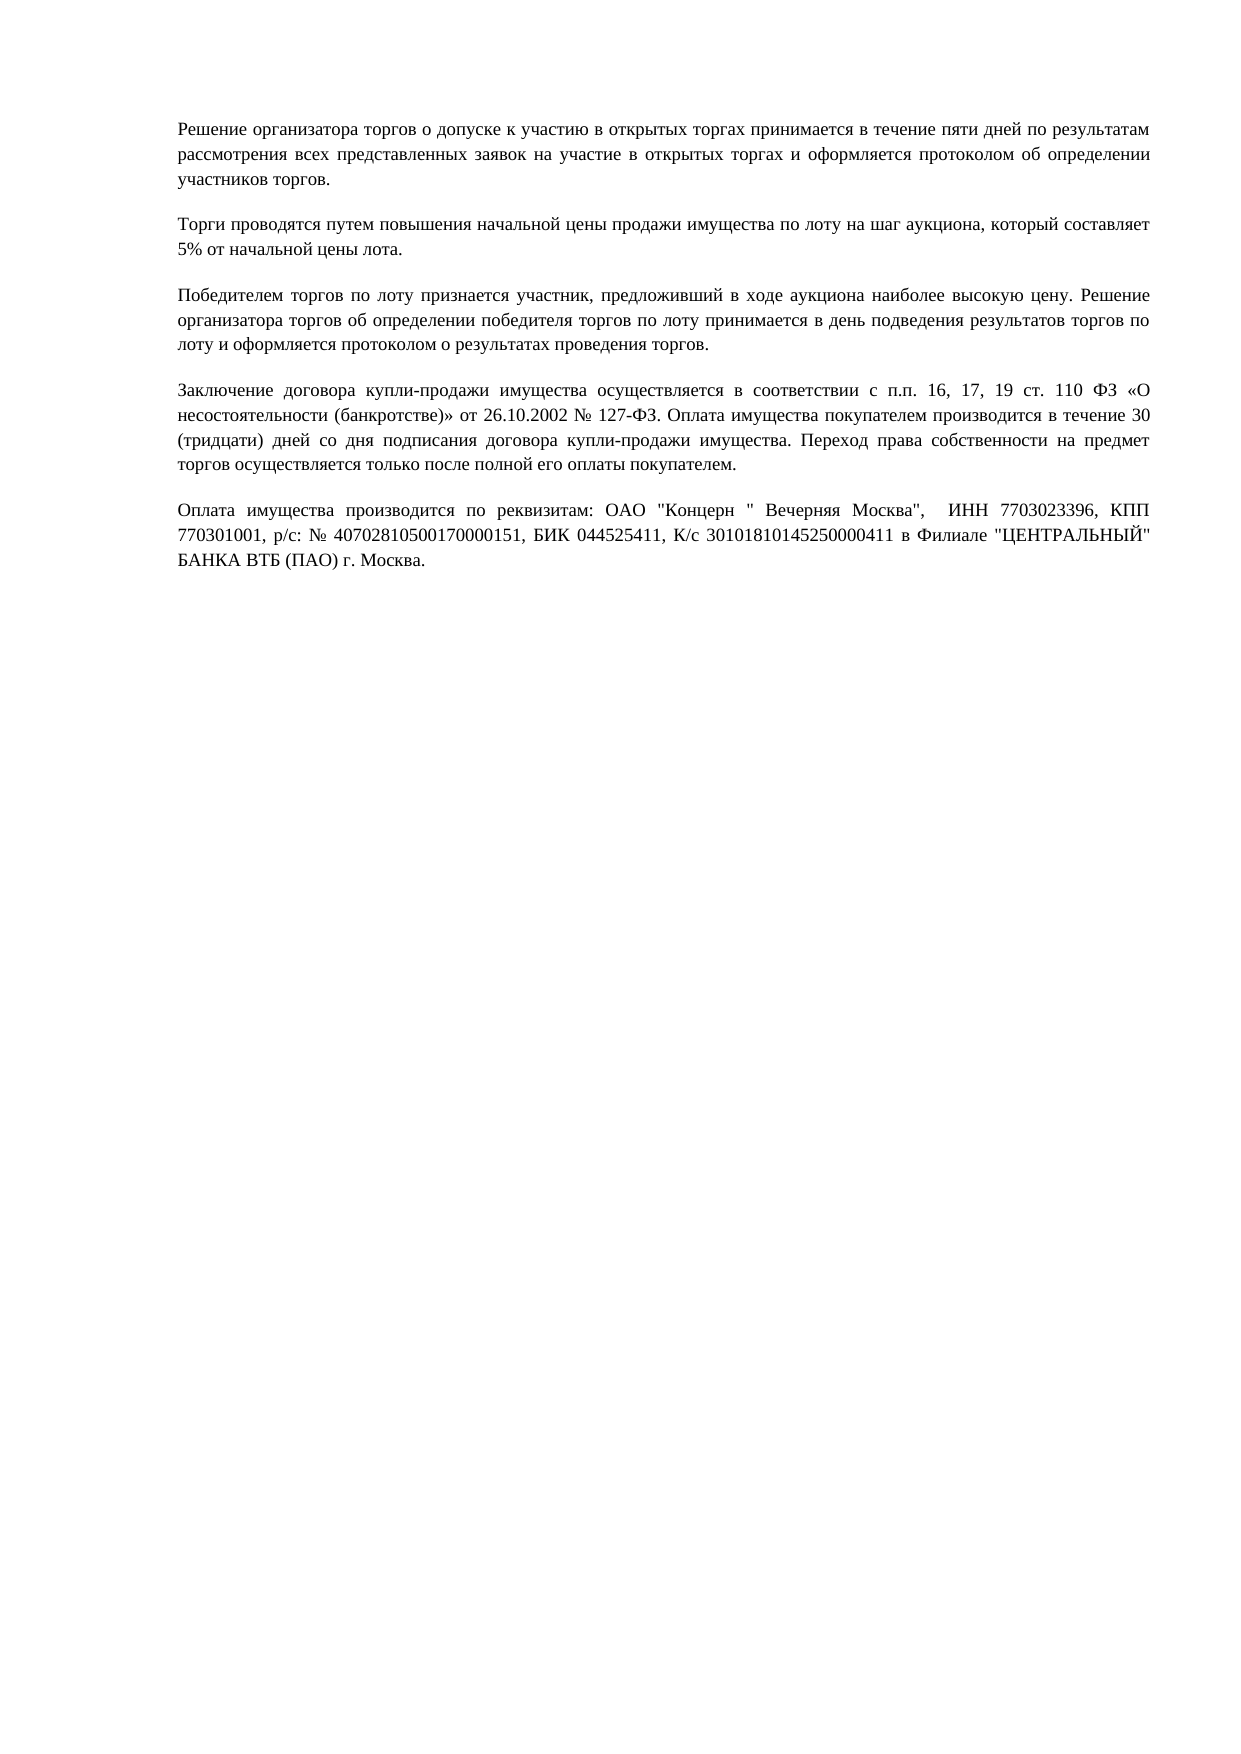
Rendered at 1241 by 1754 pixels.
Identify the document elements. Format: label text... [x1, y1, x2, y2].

text Оплата имущества производится по реквизитам: ОАО "Концерн " Вечерняя Москва", ИНН 7703023396, КПП 770301001, р/с: № 40702810500170000151, БИК 044525411, К/с 30101810145250000411 в Филиале "ЦЕНТРАЛЬНЫЙ" БАНКА ВТБ (ПАО) г. Москва. [177, 499, 1152, 570]
text Заключение договора купли-продажи имущества осуществляется в соответствии с п.п. 16, 17, 19 ст. 110 ФЗ «О несостоятельности (банкротстве)» от 26.10.2002 № 127-ФЗ. Оплата имущества покупателем производится в течение 30 (тридцати) дней со дня подписания договора купли-продажи имущества. Переход права собственности на предмет торгов осуществляется только после полной его оплаты покупателем. [177, 379, 1152, 475]
text Решение организатора торгов о допуске к участию в открытых торгах принимается в течение пяти дней по результатам рассмотрения всех представленных заявок на участие в открытых торгах и оформляется протоколом об определении участников торгов. [177, 118, 1152, 189]
text Торги проводятся путем повышения начальной цены продажи имущества по лоту на шаг аукциона, который составляет 5% от начальной цены лота. [177, 213, 1152, 260]
text Победителем торгов по лоту признается участник, предложивший в ходе аукциона наиболее высокую цену. Решение организатора торгов об определении победителя торгов по лоту принимается в день подведения результатов торгов по лоту и оформляется протоколом о результатах проведения торгов. [177, 284, 1152, 355]
